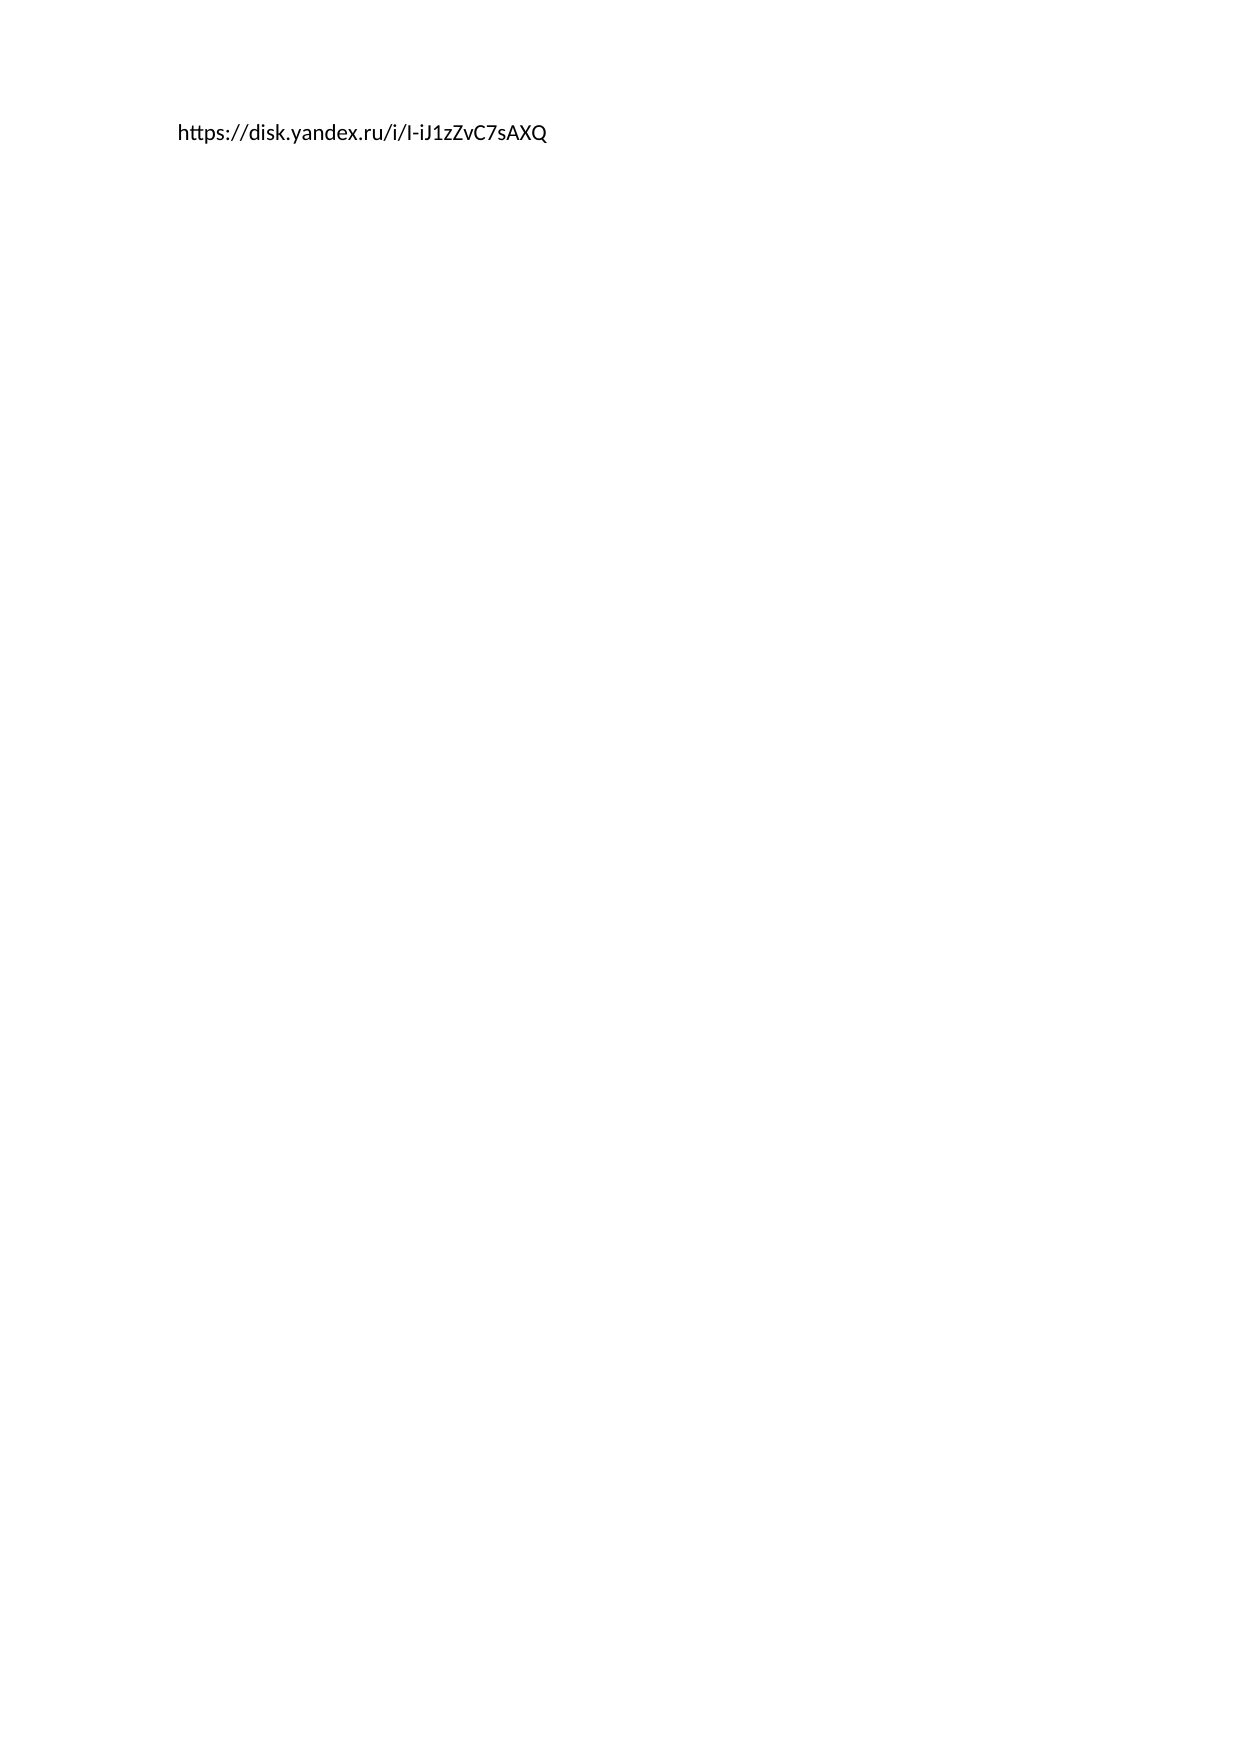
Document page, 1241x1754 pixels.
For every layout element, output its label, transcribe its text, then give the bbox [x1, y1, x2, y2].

text https://disk.yandex.ru/i/I-iJ1zZvC7sAXQ [177, 118, 1152, 146]
